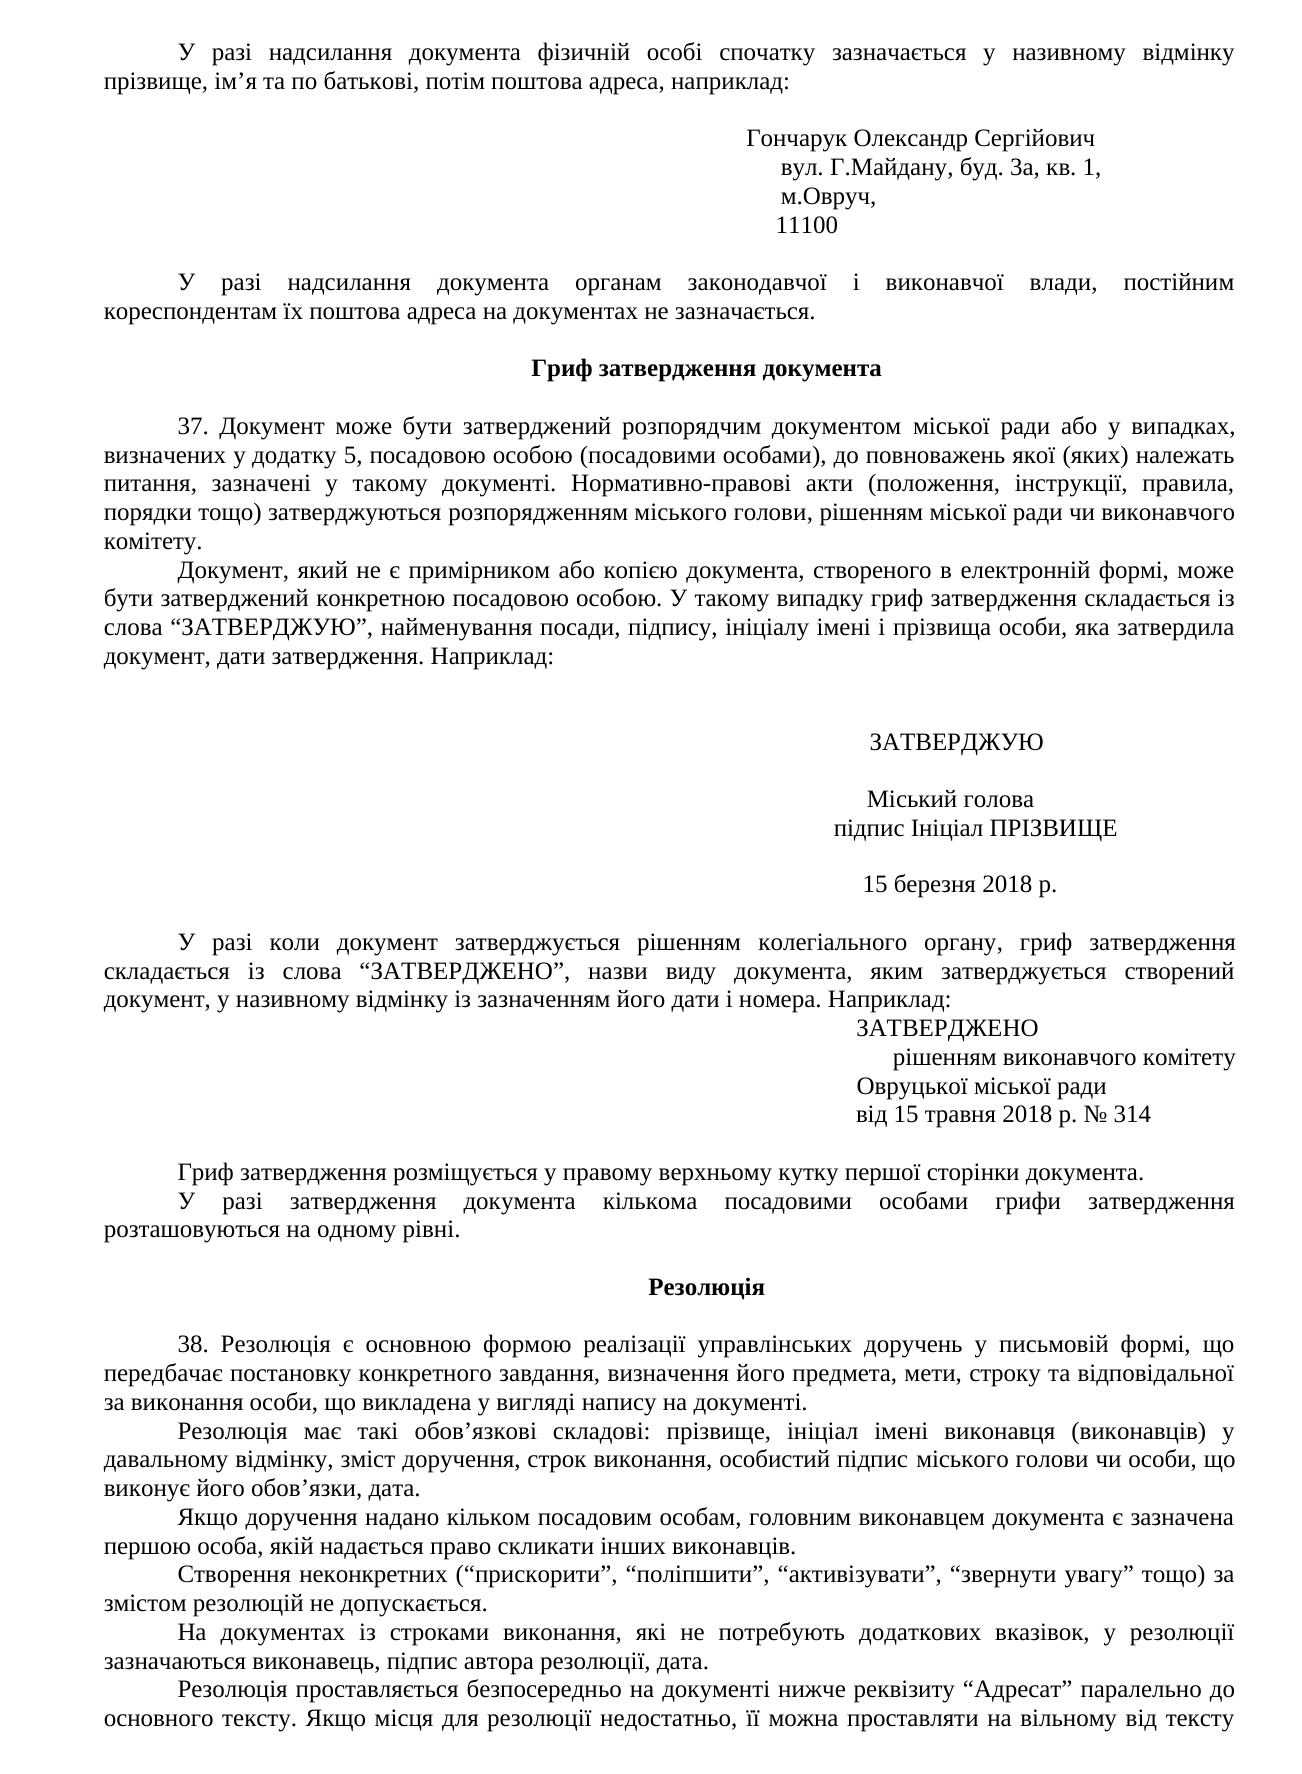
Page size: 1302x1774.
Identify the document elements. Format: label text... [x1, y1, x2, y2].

text 15 березня 2018 р. [103, 869, 1236, 898]
text 11100 [103, 210, 1236, 238]
text вул. Г.Майдану, буд. 3а, кв. 1, [103, 152, 1236, 181]
text Гриф затвердження розміщується у правому верхньому кутку першої сторінки документа. [103, 1157, 1236, 1186]
text У разі коли документ затверджується рішенням колегіального органу, гриф затвердження складається із слова “ЗАТВЕРДЖЕНО”, назви виду документа, яким затверджується створений документ, у називному відмінку із зазначенням його дати і номера. Наприклад: [103, 927, 1236, 1013]
text Гончарук Олександр Сергійович [103, 123, 1236, 152]
text У разі надсилання документа органам законодавчої і виконавчої влади, постійним кореспондентам їх поштова адреса на документах не зазначається. [103, 267, 1236, 325]
text від 15 травня 2018 р. № 314 [103, 1099, 1236, 1128]
text 38. Резолюція є основною формою реалізації управлінських доручень у письмовій формі, що передбачає постановку конкретного завдання, визначення його предмета, мети, строку та відповідальної за виконання особи, що викладена у вигляді напису на документі. [103, 1329, 1236, 1416]
text рішенням виконавчого комітету [103, 1042, 1236, 1071]
text Міський голова [103, 784, 1236, 813]
text Резолюція має такі обов’язкові складові: прізвище, ініціал імені виконавця (виконавців) у давальному відмінку, зміст доручення, строк виконання, особистий підпис міського голови чи особи, що виконує його обов’язки, дата. [103, 1416, 1236, 1502]
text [103, 1674, 1236, 1732]
text У разі надсилання документа фізичній особі спочатку зазначається у називному відмінку прізвище, ім’я та по батькові, потім поштова адреса, наприклад: [103, 37, 1236, 95]
text 37. Документ може бути затверджений розпорядчим документом міської ради або у випадках, визначених у додатку 5, посадовою особою (посадовими особами), до повноважень якої (яких) належать питання, зазначені у такому документі. Нормативно-правові акти (положення, інструкції, правила, порядки тощо) затверджуються розпорядженням міського голови, рішенням міської ради чи виконавчого комітету. [103, 411, 1236, 555]
text У разі затвердження документа кількома посадовими особами грифи затвердження розташовуються на одному рівні. [103, 1186, 1236, 1243]
text Резолюція [103, 1272, 1236, 1301]
text Створення неконкретних (“прискорити”, “поліпшити”, “активізувати”, “звернути увагу” тощо) за змістом резолюцій не допускається. [103, 1559, 1236, 1617]
text м.Овруч, [103, 181, 1236, 210]
text ЗАТВЕРДЖЕНО [103, 1013, 1236, 1042]
text підпис Ініціал ПРІЗВИЩЕ [103, 813, 1236, 841]
text На документах із строками виконання, які не потребують додаткових вказівок, у резолюції зазначаються виконавець, підпис автора резолюції, дата. [103, 1617, 1236, 1674]
text ЗАТВЕРДЖУЮ [103, 727, 1236, 756]
text Овруцької міської ради [103, 1071, 1236, 1099]
text Документ, який не є примірником або копією документа, створеного в електронній формі, може бути затверджений конкретною посадовою особою. У такому випадку гриф затвердження складається із слова “ЗАТВЕРДЖУЮ”, найменування посади, підпису, ініціалу імені і прізвища особи, яка затвердила документ, дати затвердження. Наприклад: [103, 555, 1236, 670]
text Якщо доручення надано кільком посадовим особам, головним виконавцем документа є зазначена першою особа, якій надається право скликати інших виконавців. [103, 1502, 1236, 1559]
text Гриф затвердження документа [103, 353, 1236, 382]
